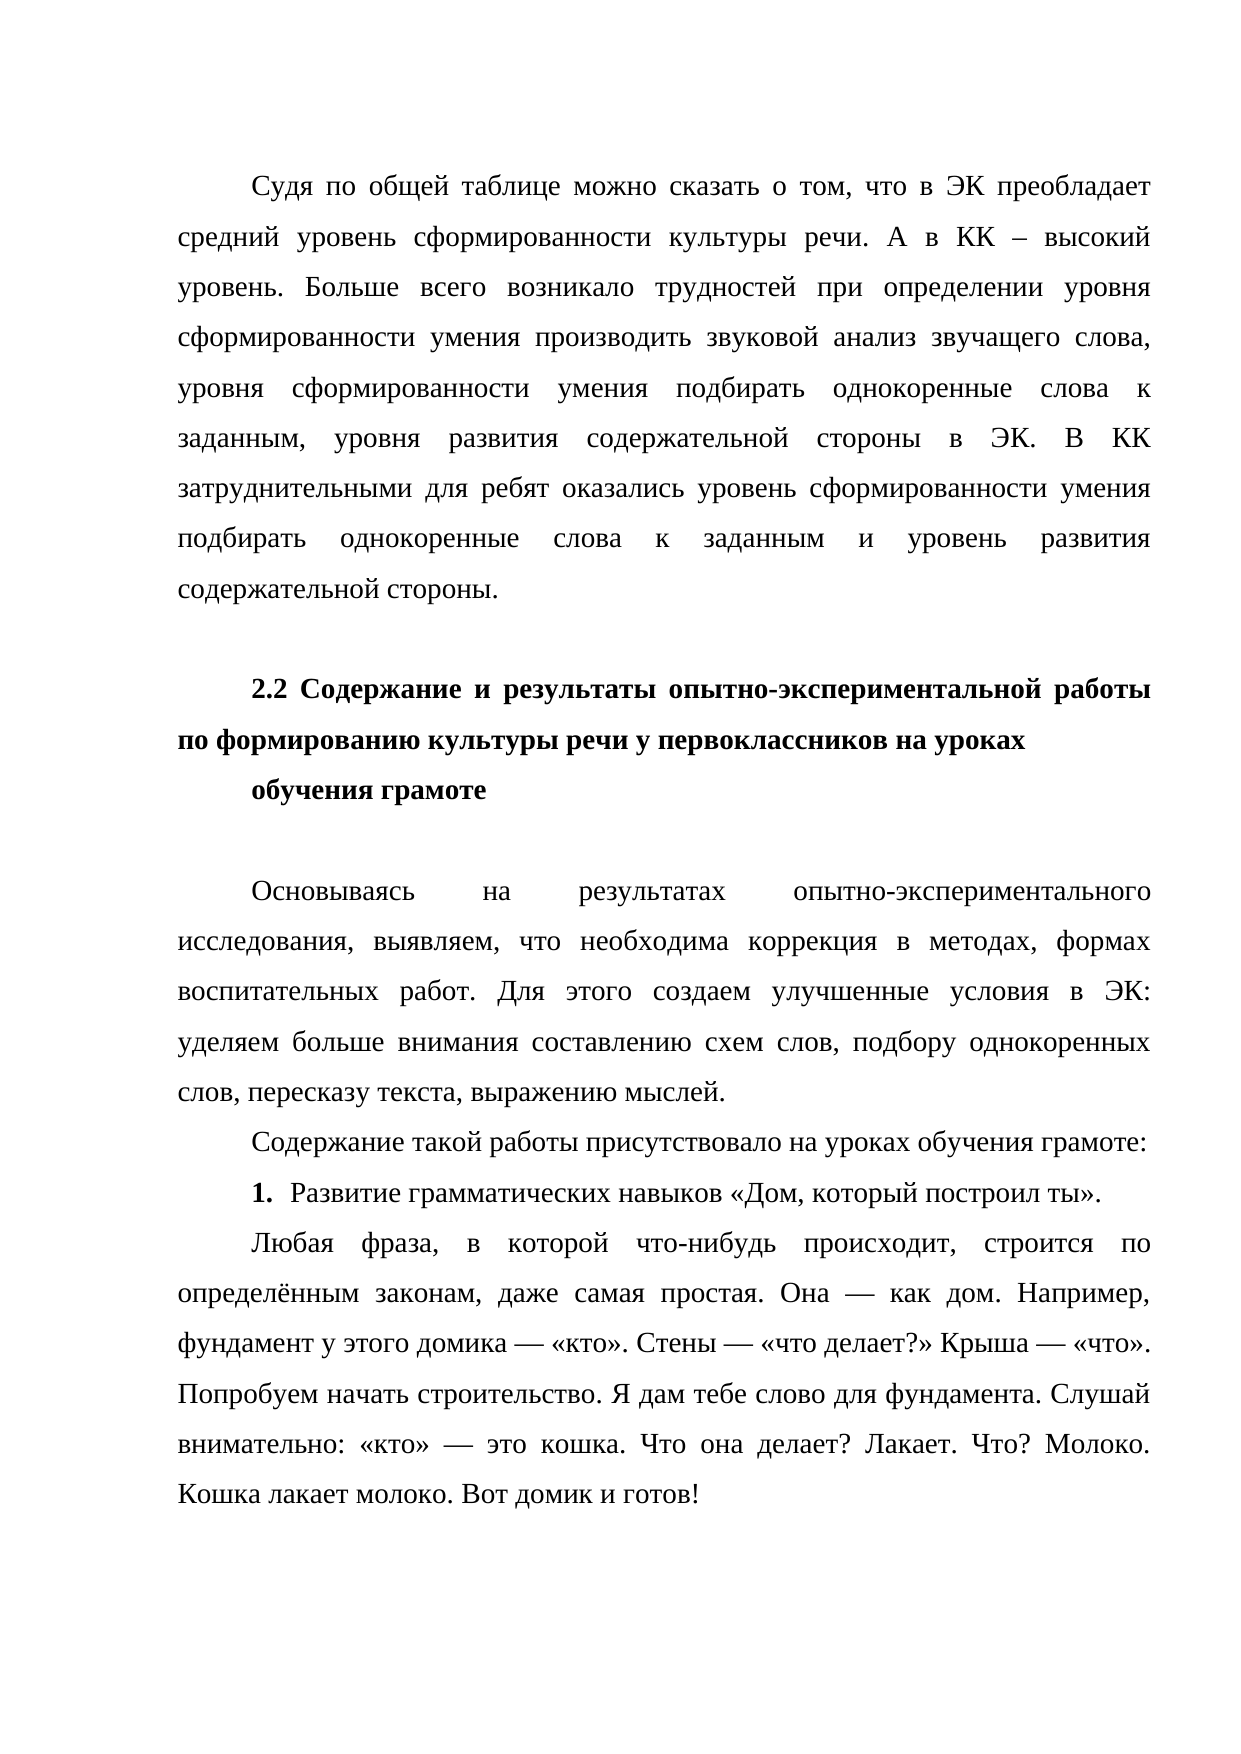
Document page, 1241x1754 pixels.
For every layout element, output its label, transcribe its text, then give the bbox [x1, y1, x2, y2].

list Развитие грамматических навыков «Дом, который построил ты». [177, 1175, 1152, 1208]
text Основываясь на результатах опытно-экспериментального исследования, выявляем, что необходима коррекция в методах, формах воспитательных работ. Для этого создаем улучшенные условия в ЭК: уделяем больше внимания составлению схем слов, подбору однокоренных слов, пересказу текста, выражению мыслей. [177, 873, 1152, 1108]
text Любая фраза, в которой что-нибудь происходит, строится по определённым законам, даже самая простая. Она — как дом. Например, фундамент у этого домика — «кто». Стены — «что делает?» Крыша — «что». Попробуем начать строительство. Я дам тебе слово для фундамента. Слушай внимательно: «кто» — это кошка. Что она делает? Лакает. Что? Молоко. Кошка лакает молоко. Вот домик и готов! [177, 1225, 1152, 1510]
text Судя по общей таблице можно сказать о том, что в ЭК преобладает средний уровень сформированности культуры речи. А в КК – высокий уровень. Больше всего возникало трудностей при определении уровня сформированности умения производить звуковой анализ звучащего слова, уровня сформированности умения подбирать однокоренные слова к заданным, уровня развития содержательной стороны в ЭК. В КК затруднительными для ребят оказались уровень сформированности умения подбирать однокоренные слова к заданным и уровень развития содержательной стороны. [177, 168, 1152, 604]
text 2.2 Содержание и результаты опытно-экспериментальной работы по формированию культуры речи у первоклассников на уроках [177, 672, 1152, 755]
text Содержание такой работы присутствовало на уроках обучения грамоте: [177, 1124, 1152, 1158]
text обучения грамоте [177, 772, 1152, 806]
